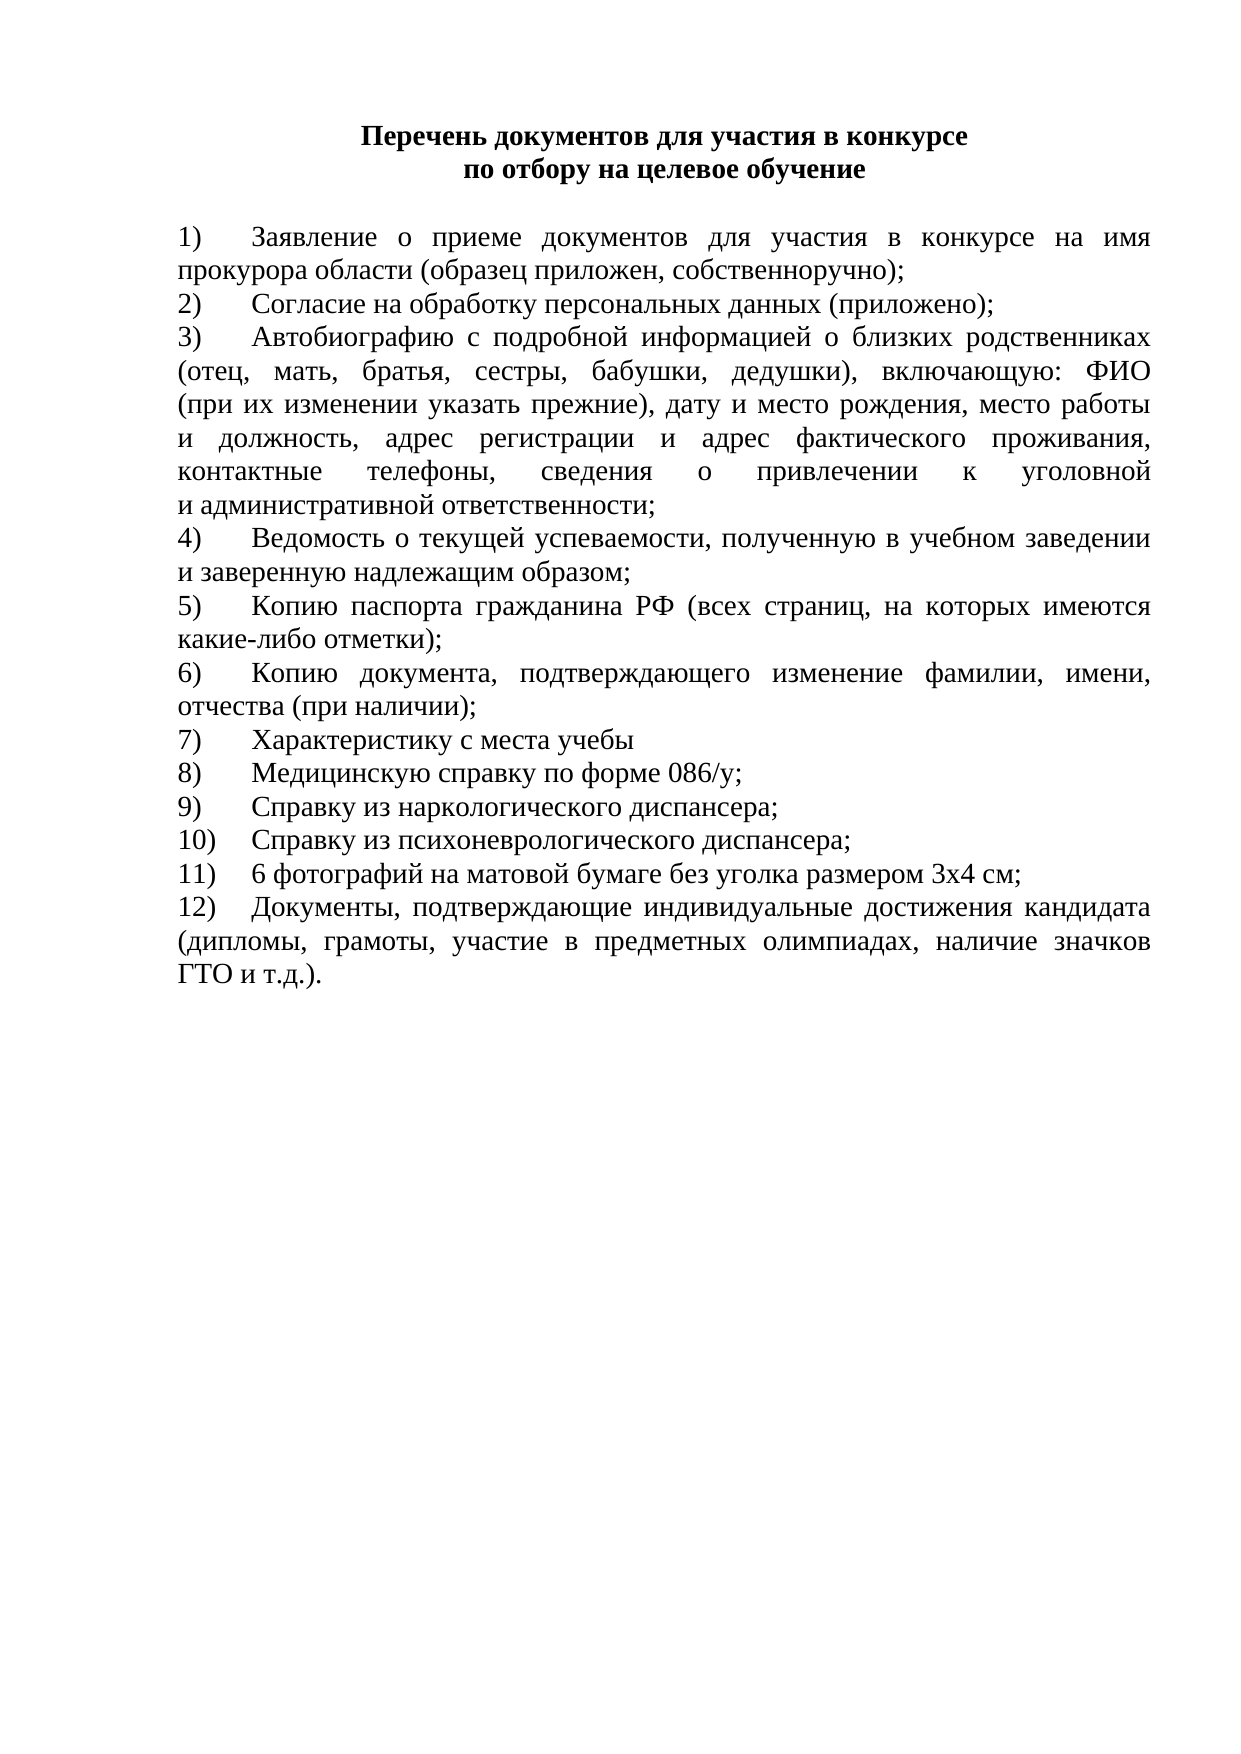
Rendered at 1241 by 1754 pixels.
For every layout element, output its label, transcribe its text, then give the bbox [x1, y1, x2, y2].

list Медицинскую справку по форме 086/у; [177, 755, 1152, 789]
text Перечень документов для участия в конкурсе [177, 118, 1152, 152]
list Ведомость о текущей успеваемости, полученную в учебном заведении и заверенную надлежащим образом; [177, 521, 1152, 588]
list Справку из психоневрологического диспансера; [177, 822, 1152, 856]
list 6 фотографий на матовой бумаге без уголка размером 3х4 см; [177, 856, 1152, 889]
list Характеристику с места учебы [177, 722, 1152, 755]
list Справку из наркологического диспансера; [177, 789, 1152, 822]
list Согласие на обработку персональных данных (приложено); [177, 286, 1152, 319]
list Копию документа, подтверждающего изменение фамилии, имени, отчества (при наличии); [177, 655, 1152, 722]
list Автобиографию с подробной информацией о близких родственниках (отец, мать, братья, сестры, бабушки, дедушки), включающую: ФИО (при их изменении указать прежние), дату и место рождения, место работы и должность, адрес регистрации и адрес фактического проживания, контактные телефоны, сведения о привлечении к уголовной и административной ответственности; [177, 319, 1152, 521]
list Копию паспорта гражданина РФ (всех страниц, на которых имеются какие-либо отметки); [177, 588, 1152, 655]
list Документы, подтверждающие индивидуальные достижения кандидата (дипломы, грамоты, участие в предметных олимпиадах, наличие значков ГТО и т.д.). [177, 889, 1152, 990]
text по отбору на целевое обучение [177, 152, 1152, 185]
list Заявление о приеме документов для участия в конкурсе на имя прокурора области (образец приложен, собственноручно); [177, 219, 1152, 286]
